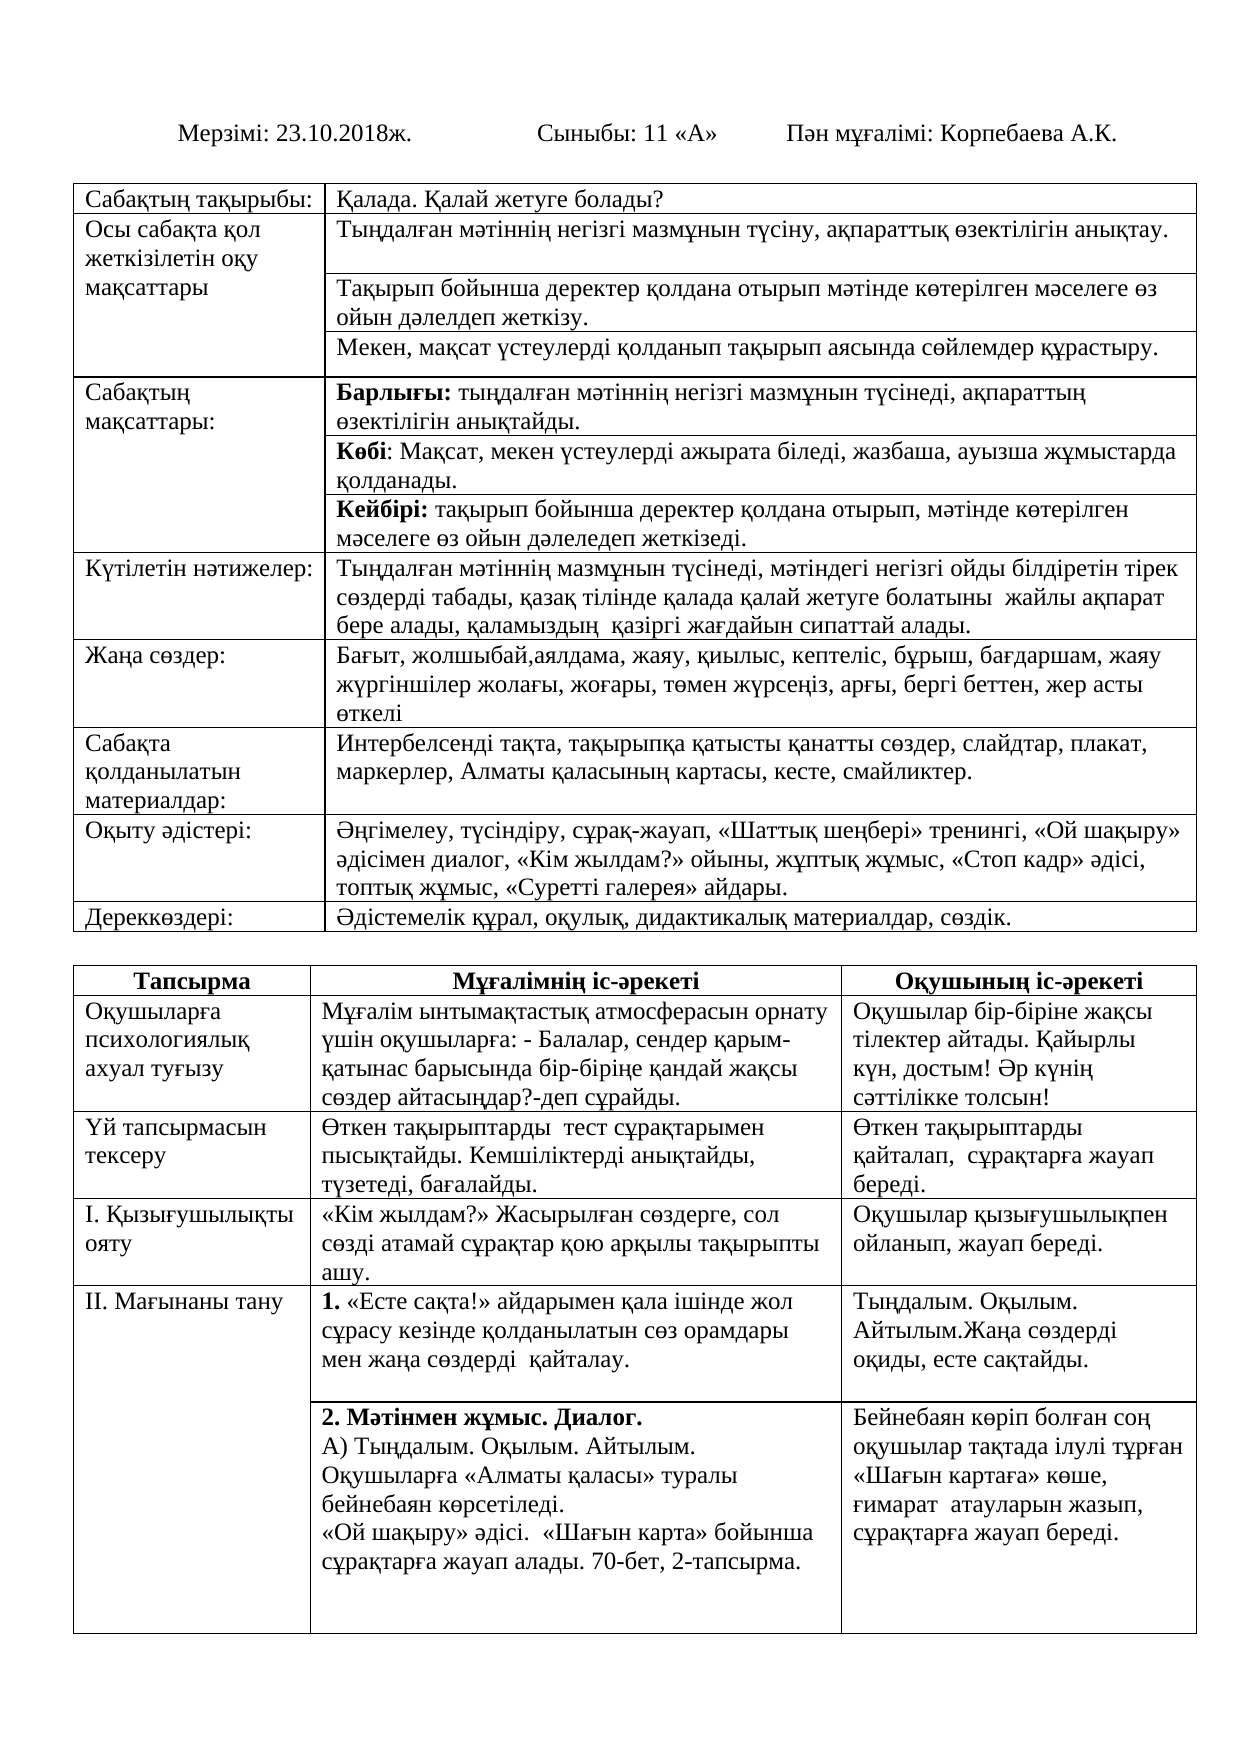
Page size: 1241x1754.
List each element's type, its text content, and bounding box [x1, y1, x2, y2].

table_cell Тақырып бойынша деректер қолдана отырып мәтінде көтерілген мәселеге өз ойын дәлелдеп жеткізу. [326, 274, 1196, 331]
table_header Қалада. Қалай жетуге болады? [326, 184, 1196, 213]
table_cell Тыңдалған мәтіннің негізгі мазмұнын түсіну, ақпараттық өзектілігін анықтау. [326, 214, 1196, 272]
table_cell 1. «Есте сақта!» айдарымен қала ішінде жол сұрасу кезінде қолданылатын сөз орамдары мен жаңа сөздерді қайталау. [311, 1286, 841, 1401]
table_cell Тыңдалған мәтіннің мазмұнын түсінеді, мәтіндегі негізгі ойды білдіретін тірек сөздерді табады, қазақ тілінде қалада қалай жетуге болатыны жайлы ақпарат бере алады, қаламыздың қазіргі жағдайын сипаттай алады. [326, 553, 1196, 639]
table_cell Өткен тақырыптарды тест сұрақтарымен пысықтайды. Кемшіліктерді анықтайды, түзетеді, бағалайды. [311, 1112, 841, 1198]
table_cell Бағыт, жолшыбай,аялдама, жаяу, қиылыс, кептеліс, бұрыш, бағдаршам, жаяу жүргіншілер жолағы, жоғары, төмен жүрсеңіз, арғы, бергі беттен, жер асты өткелі [326, 640, 1196, 727]
table_cell Оқушыларға психологиялық ахуал туғызу [74, 996, 310, 1111]
text Мерзімі: 23.10.2018ж. Сыныбы: 11 «А» Пән мұғалімі: Корпебаева А.К. [177, 118, 1152, 147]
table_cell Интербелсенді тақта, тақырыпқа қатысты қанатты сөздер, слайдтар, плакат, маркерлер, Алматы қаласының картасы, кесте, смайликтер. [326, 728, 1196, 814]
table_cell «Кім жылдам?» Жасырылған сөздерге, сол сөзді атамай сұрақтар қою арқылы тақырыпты ашу. [311, 1199, 841, 1285]
table_cell II. Мағынаны тану [74, 1286, 310, 1632]
table_cell Көбі: Мақсат, мекен үстеулерді ажырата біледі, жазбаша, ауызша жұмыстарда қолданады. [326, 436, 1196, 493]
table_cell Мұғалім ынтымақтастық атмосферасын орнату үшін оқушыларға: - Балалар, сендер қарым-қатынас барысында бір-біріңе қандай жақсы сөздер айтасыңдар?-деп сұрайды. [311, 996, 841, 1111]
table_cell Сабақтың мақсаттары: [74, 378, 324, 552]
table_cell Күтілетін нәтижелер: [74, 553, 324, 639]
table_header Тапсырма [74, 966, 310, 995]
table_cell Әңгімелеу, түсіндіру, сұрақ-жауап, «Шаттық шеңбері» тренингі, «Ой шақыру» әдісімен диалог, «Кім жылдам?» ойыны, жұптық жұмыс, «Стоп кадр» әдісі, топтық жұмыс, «Суретті галерея» айдары. [326, 815, 1196, 901]
table_cell Оқыту әдістері: [74, 815, 324, 901]
table_cell Үй тапсырмасын тексеру [74, 1112, 310, 1198]
table_cell Осы сабақта қол жеткізілетін оқу мақсаттары [74, 214, 324, 376]
table_cell Тыңдалым. Оқылым. Айтылым.Жаңа сөздерді оқиды, есте сақтайды. [842, 1286, 1196, 1401]
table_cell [311, 1403, 841, 1632]
table_cell Барлығы: тыңдалған мәтіннің негізгі мазмұнын түсінеді, ақпараттың өзектілігін анықтайды. [326, 378, 1196, 435]
table_header Сабақтың тақырыбы: [74, 184, 324, 213]
table_header Мұғалімнің іс-әрекеті [311, 966, 841, 995]
table_cell Мекен, мақсат үстеулерді қолданып тақырып аясында сөйлемдер құрастыру. [326, 332, 1196, 376]
table_header Оқушының іс-әрекеті [842, 966, 1196, 995]
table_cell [842, 1403, 1196, 1632]
table_cell Оқушылар бір-біріне жақсы тілектер айтады. Қайырлы күн, достым! Әр күнің сәттілікке толсын! [842, 996, 1196, 1111]
table_cell Әдістемелік құрал, оқулық, дидактикалық материалдар, сөздік. [326, 902, 1196, 931]
table_cell Кейбірі: тақырып бойынша деректер қолдана отырып, мәтінде көтерілген мәселеге өз ойын дәлеледеп жеткізеді. [326, 495, 1196, 552]
table_cell I. Қызығушылықты ояту [74, 1199, 310, 1285]
table_cell Жаңа сөздер: [74, 640, 324, 727]
table_cell Сабақта қолданылатын материалдар: [74, 728, 324, 814]
table_cell Дереккөздері: [74, 902, 324, 931]
table_cell Өткен тақырыптарды қайталап, сұрақтарға жауап береді. [842, 1112, 1196, 1198]
table_cell Оқушылар қызығушылықпен ойланып, жауап береді. [842, 1199, 1196, 1285]
